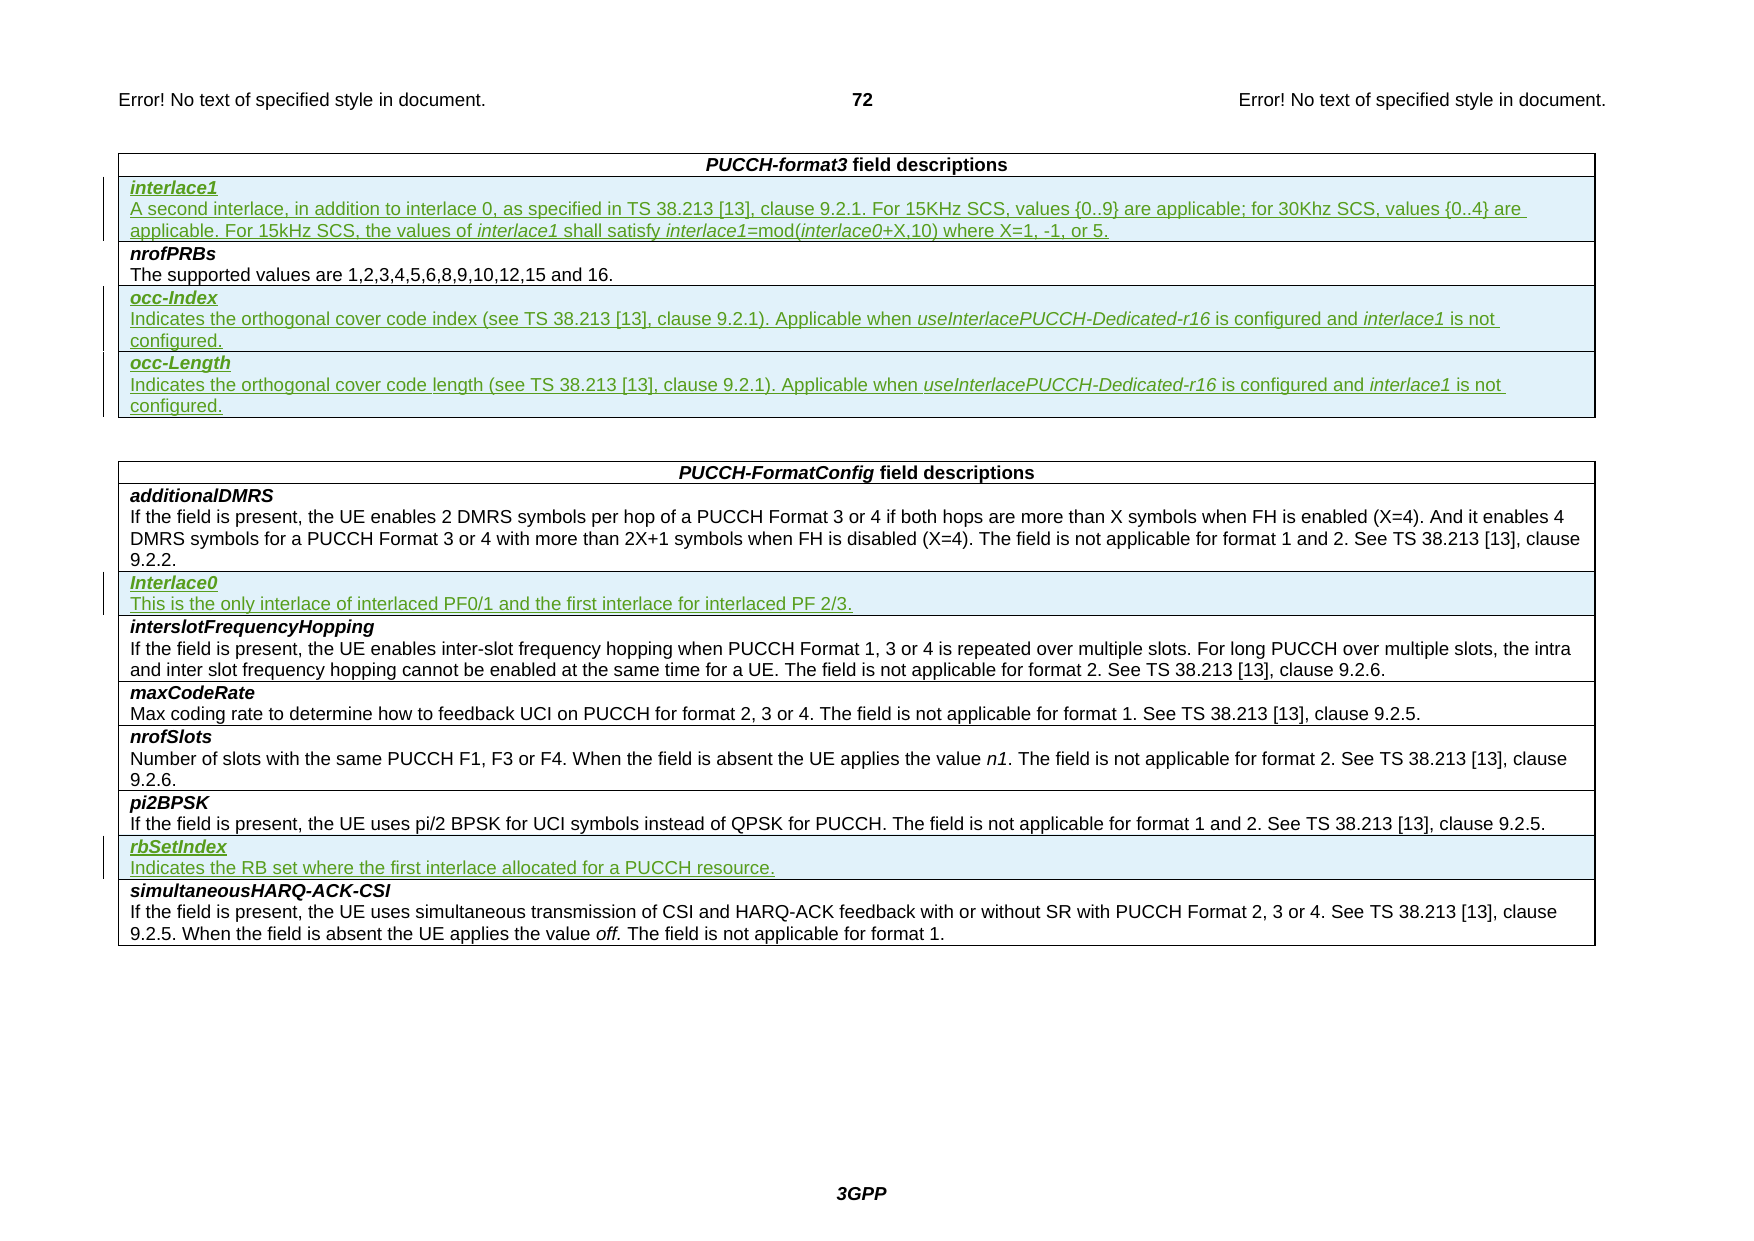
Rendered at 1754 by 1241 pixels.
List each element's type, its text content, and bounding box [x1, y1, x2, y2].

table_header PUCCH-format3 field descriptions [119, 154, 1594, 176]
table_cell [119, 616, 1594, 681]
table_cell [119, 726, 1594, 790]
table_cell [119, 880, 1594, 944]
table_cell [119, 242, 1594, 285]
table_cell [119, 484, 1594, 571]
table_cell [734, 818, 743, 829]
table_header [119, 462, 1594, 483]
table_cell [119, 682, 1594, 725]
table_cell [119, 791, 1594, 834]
